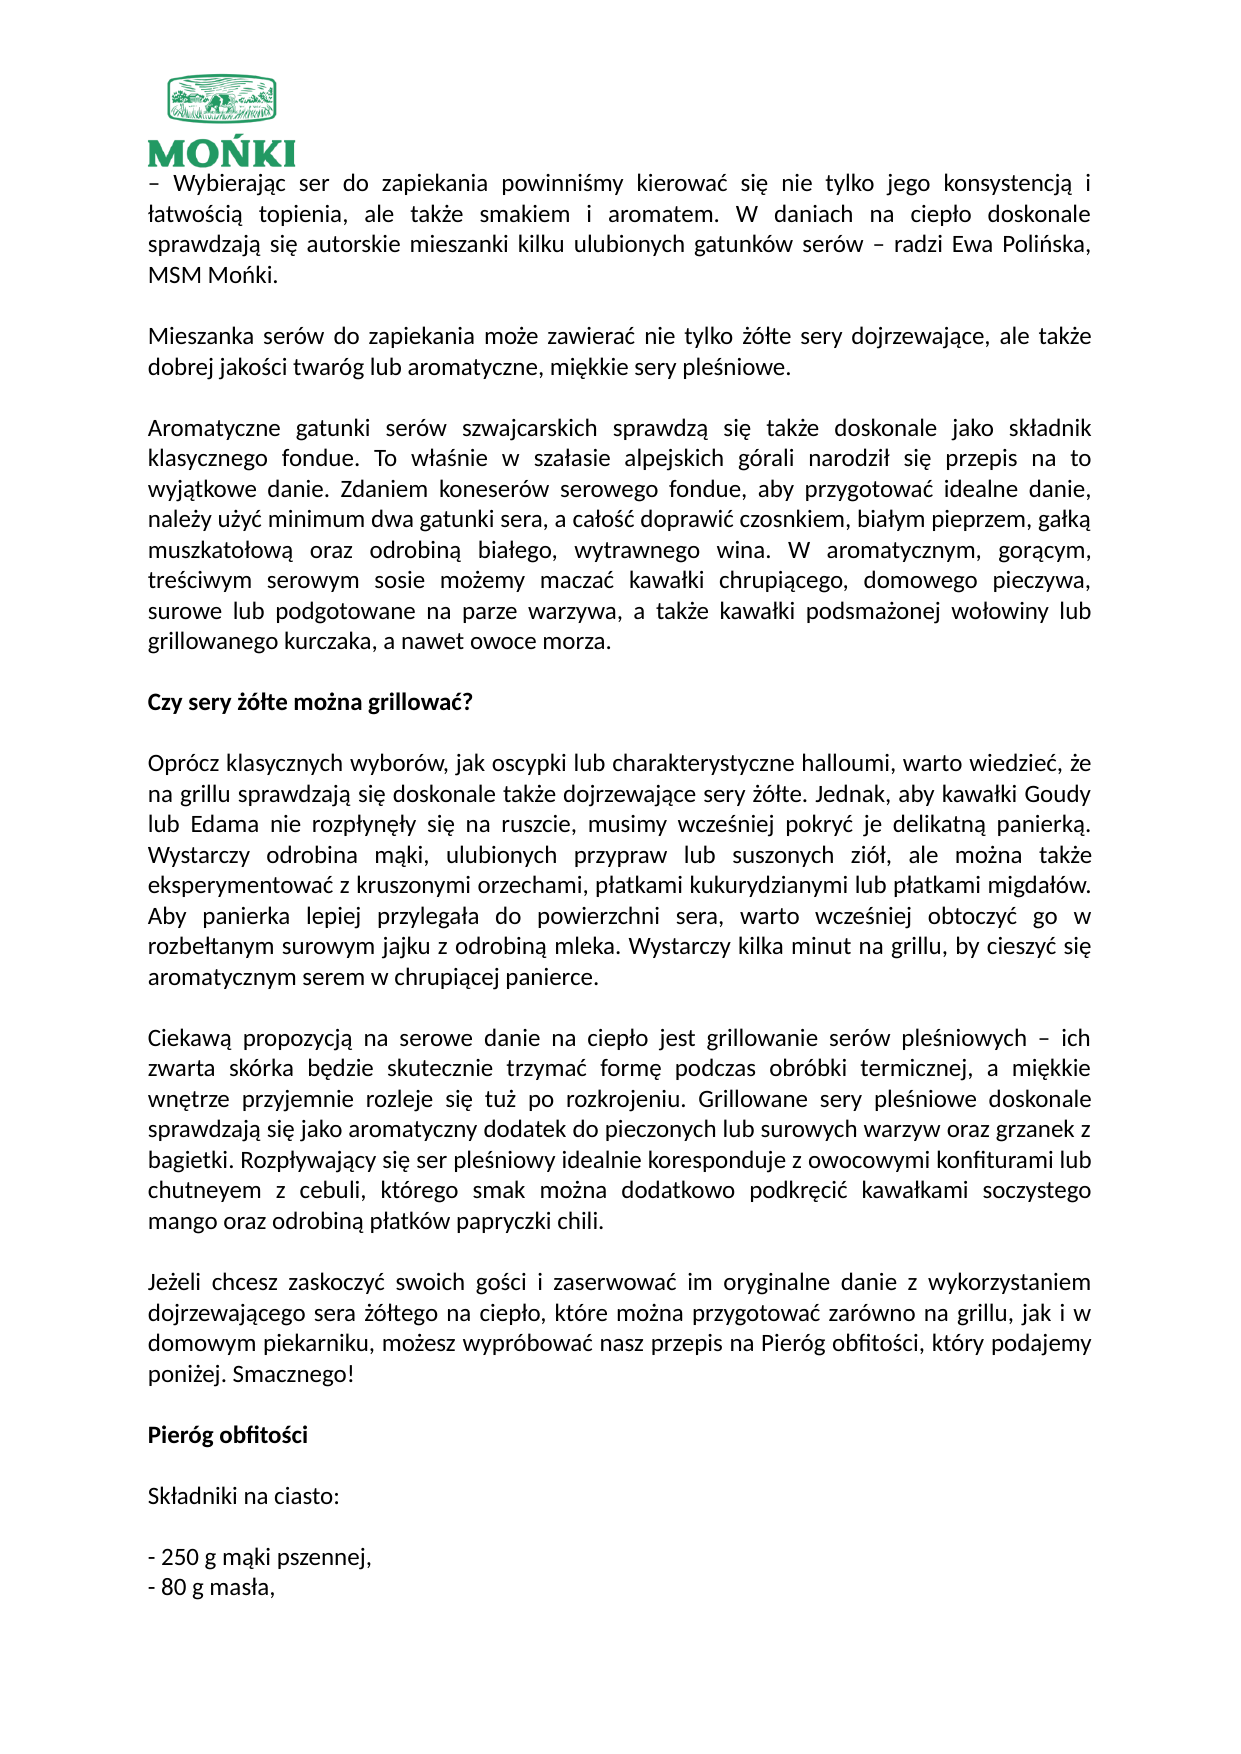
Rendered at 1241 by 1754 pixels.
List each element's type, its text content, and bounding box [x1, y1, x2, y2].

text Składniki na ciasto: [148, 1480, 1093, 1510]
text Pieróg obfitości [148, 1419, 1093, 1449]
text Czy sery żółte można grillować? [148, 686, 1093, 717]
text Oprócz klasycznych wyborów, jak oscypki lub charakterystyczne halloumi, warto wiedzieć, że na grillu sprawdzają się doskonale także dojrzewające sery żółte. Jednak, aby kawałki Goudy lub Edama nie rozpłynęły się na ruszcie, musimy wcześniej pokryć je delikatną panierką. Wystarczy odrobina mąki, ulubionych przypraw lub suszonych ziół, ale można także eksperymentować z kruszonymi orzechami, płatkami kukurydzianymi lub płatkami migdałów. Aby panierka lepiej przylegała do powierzchni sera, warto wcześniej obtoczyć go w rozbełtanym surowym jajku z odrobiną mleka. Wystarczy kilka minut na grillu, by cieszyć się aromatycznym serem w chrupiącej panierce. [148, 747, 1093, 992]
text Aromatyczne gatunki serów szwajcarskich sprawdzą się także doskonale jako składnik klasycznego fondue. To właśnie w szałasie alpejskich górali narodził się przepis na to wyjątkowe danie. Zdaniem koneserów serowego fondue, aby przygotować idealne danie, należy użyć minimum dwa gatunki sera, a całość doprawić czosnkiem, białym pieprzem, gałką muszkatołową oraz odrobiną białego, wytrawnego wina. W aromatycznym, gorącym, treściwym serowym sosie możemy maczać kawałki chrupiącego, domowego pieczywa, surowe lub podgotowane na parze warzywa, a także kawałki podsmażonej wołowiny lub grillowanego kurczaka, a nawet owoce morza. [148, 412, 1093, 656]
text Ciekawą propozycją na serowe danie na ciepło jest grillowanie serów pleśniowych – ich zwarta skórka będzie skutecznie trzymać formę podczas obróbki termicznej, a miękkie wnętrze przyjemnie rozleje się tuż po rozkrojeniu. Grillowane sery pleśniowe doskonale sprawdzają się jako aromatyczny dodatek do pieczonych lub surowych warzyw oraz grzanek z bagietki. Rozpływający się ser pleśniowy idealnie koresponduje z owocowymi konfiturami lub chutneyem z cebuli, którego smak można dodatkowo podkręcić kawałkami soczystego mango oraz odrobiną płatków papryczki chili. [148, 1022, 1093, 1236]
text - 80 g masła, [148, 1571, 1093, 1602]
text - 250 g mąki pszennej, [148, 1541, 1093, 1571]
picture [147, 73, 296, 168]
text – Wybierając ser do zapiekania powinniśmy kierować się nie tylko jego konsystencją i łatwością topienia, ale także smakiem i aromatem. W daniach na ciepło doskonale sprawdzają się autorskie mieszanki kilku ulubionych gatunków serów – radzi Ewa Polińska, MSM Mońki. [148, 167, 1093, 289]
text Jeżeli chcesz zaskoczyć swoich gości i zaserwować im oryginalne danie z wykorzystaniem dojrzewającego sera żółtego na ciepło, które można przygotować zarówno na grillu, jak i w domowym piekarniku, możesz wypróbować nasz przepis na Pieróg obfitości, który podajemy poniżej. Smacznego! [148, 1266, 1093, 1388]
text Mieszanka serów do zapiekania może zawierać nie tylko żółte sery dojrzewające, ale także dobrej jakości twaróg lub aromatyczne, miękkie sery pleśniowe. [148, 320, 1093, 381]
